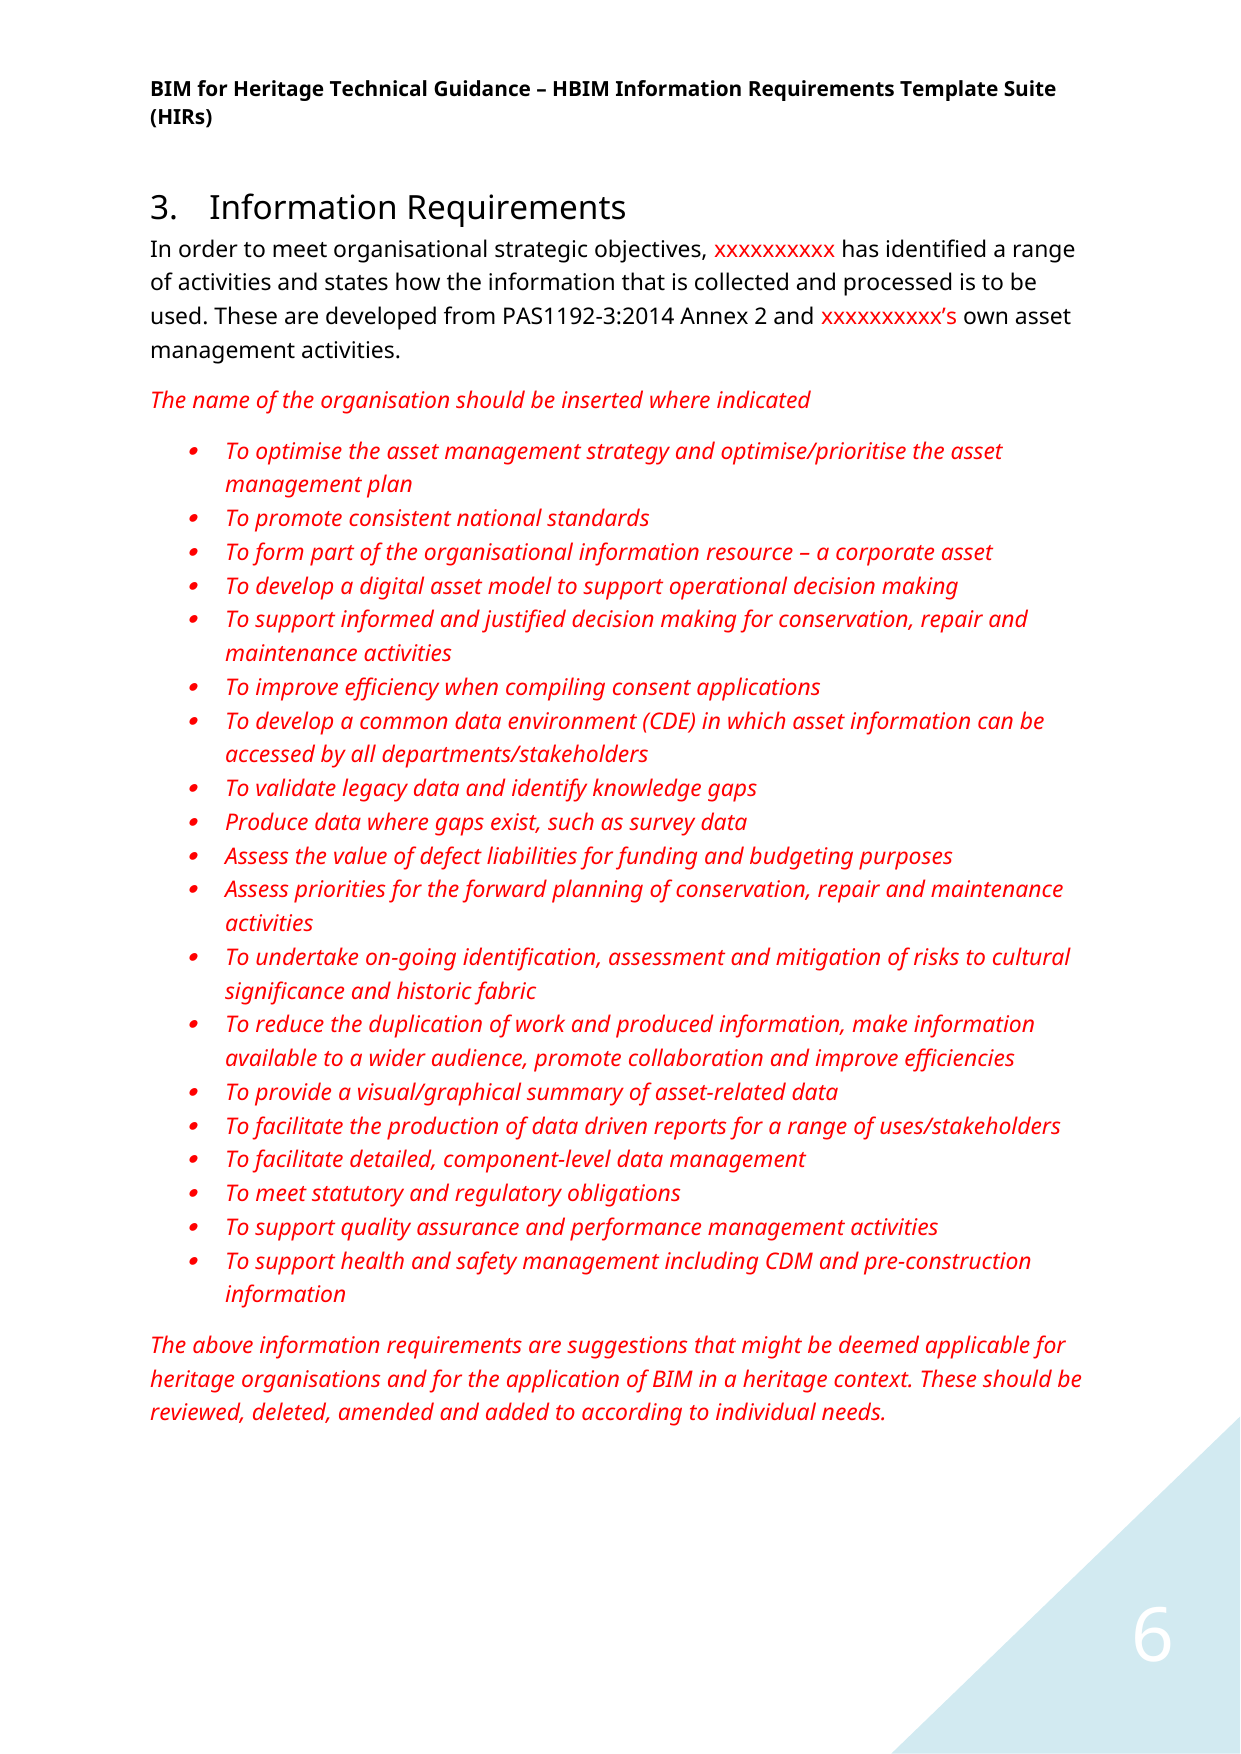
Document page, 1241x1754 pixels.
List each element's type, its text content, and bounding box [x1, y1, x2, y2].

list To facilitate the production of data driven reports for a range of uses/stakeholders [187, 1110, 1090, 1141]
text The above information requirements are suggestions that might be deemed applicable for heritage organisations and for the application of BIM in a heritage context. These should be reviewed, deleted, amended and added to according to individual needs. [150, 1329, 1090, 1428]
list Produce data where gaps exist, such as survey data [187, 806, 1090, 837]
list To develop a digital asset model to support operational decision making [187, 570, 1090, 601]
list Assess the value of defect liabilities for funding and budgeting purposes [187, 840, 1090, 871]
list To form part of the organisational information resource – a corporate asset [187, 536, 1090, 567]
text In order to meet organisational strategic objectives, xxxxxxxxxx has identified a range of activities and states how the information that is collected and processed is to be used. These are developed from PAS1192-3:2014 Annex 2 and xxxxxxxxxx’s own asset management activities. [150, 233, 1090, 365]
list To facilitate detailed, component-level data management [187, 1143, 1090, 1175]
list To validate legacy data and identify knowledge gaps [187, 772, 1090, 803]
list To support informed and justified decision making for conservation, repair and maintenance activities [187, 603, 1090, 668]
subtitle Information Requirements [150, 184, 1090, 229]
list To support quality assurance and performance management activities [187, 1211, 1090, 1242]
list To improve efficiency when compiling consent applications [187, 671, 1090, 702]
list To develop a common data environment (CDE) in which asset information can be accessed by all departments/stakeholders [187, 705, 1090, 770]
list To meet statutory and regulatory obligations [187, 1177, 1090, 1208]
list To promote consistent national standards [187, 502, 1090, 533]
text The name of the organisation should be inserted where indicated [150, 384, 1090, 416]
list To provide a visual/graphical summary of asset-related data [187, 1076, 1090, 1107]
list To reduce the duplication of work and produced information, make information available to a wider audience, promote collaboration and improve efficiencies [187, 1008, 1090, 1073]
list To undertake on-going identification, assessment and mitigation of risks to cultural significance and historic fabric [187, 941, 1090, 1006]
list To support health and safety management including CDM and pre-construction information [187, 1245, 1090, 1310]
list To optimise the asset management strategy and optimise/prioritise the asset management plan [187, 435, 1090, 500]
list Assess priorities for the forward planning of conservation, repair and maintenance activities [187, 873, 1090, 938]
